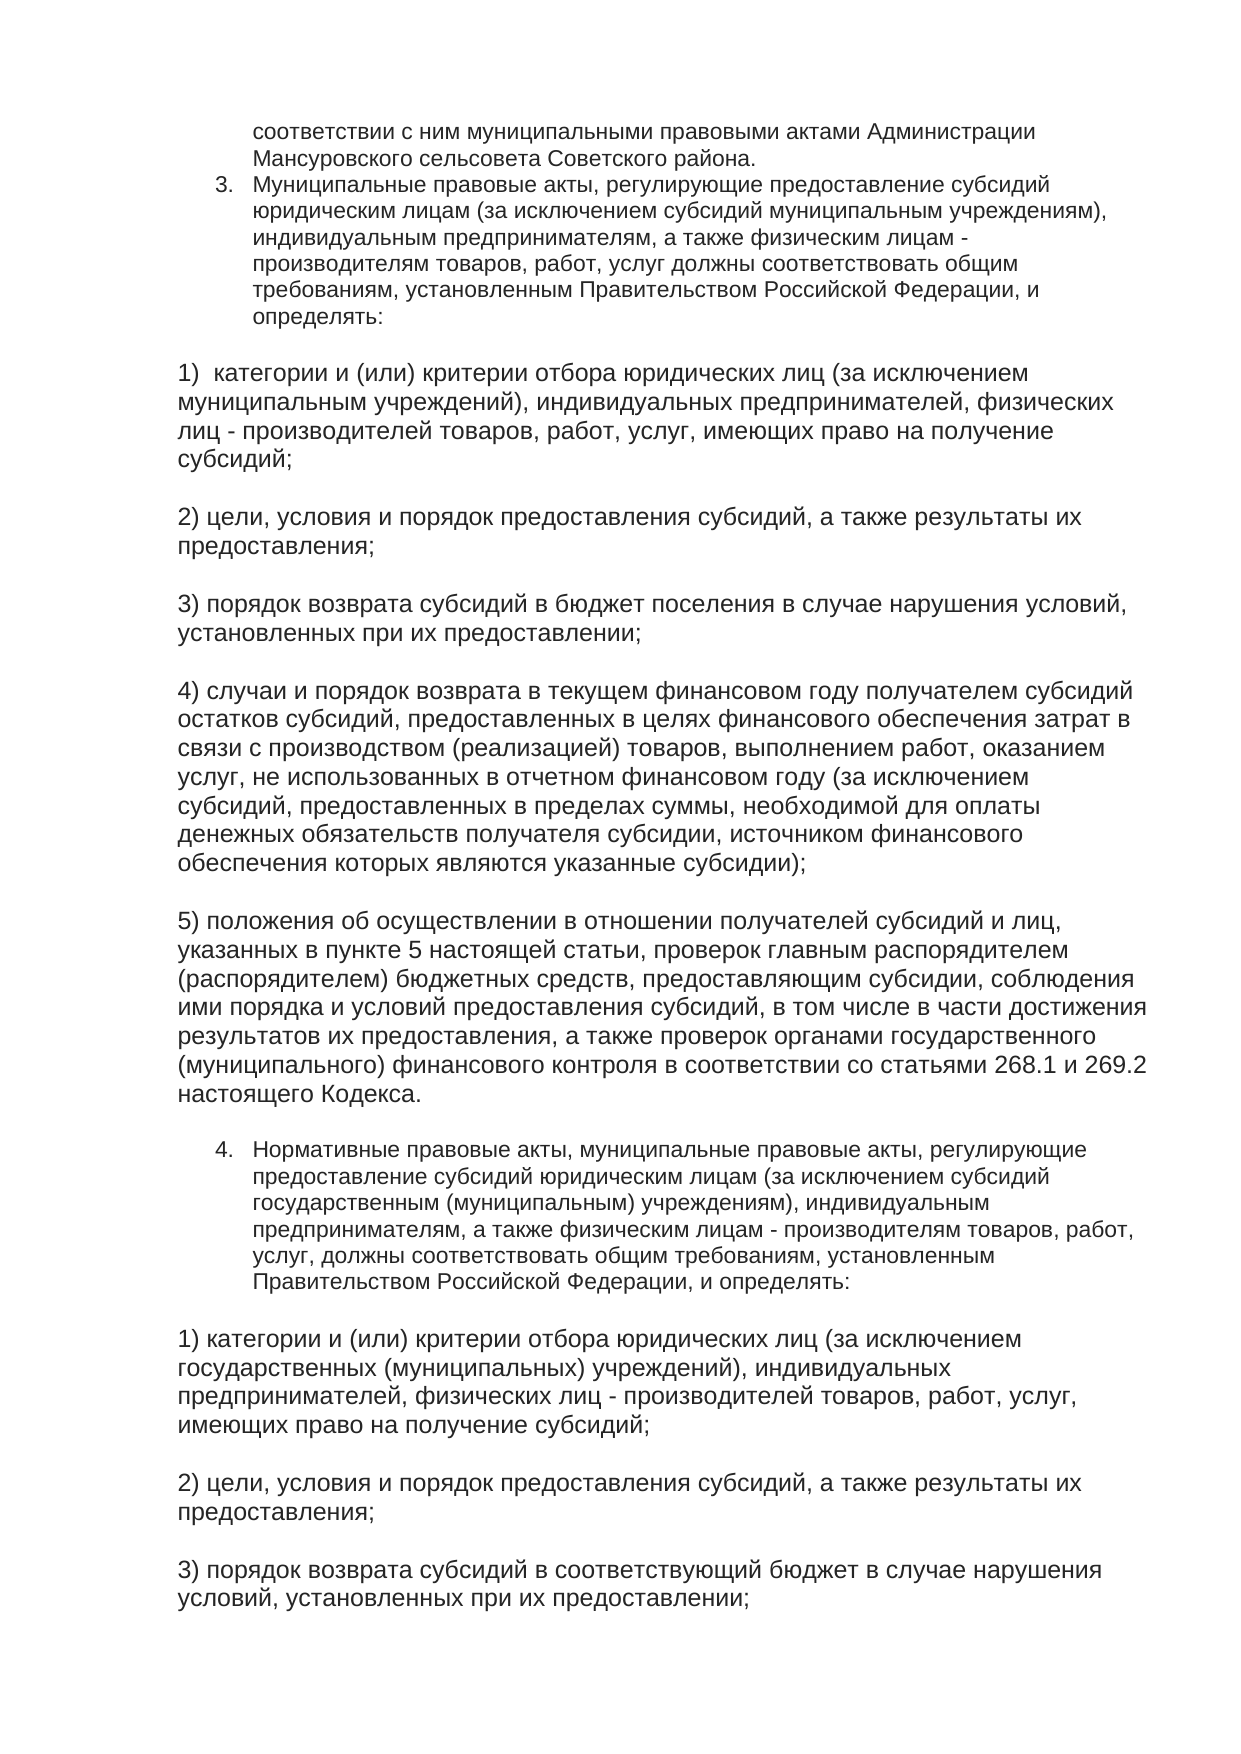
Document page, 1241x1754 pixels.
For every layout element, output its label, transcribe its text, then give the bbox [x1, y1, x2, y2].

text 3) порядок возврата субсидий в соответствующий бюджет в случае нарушения условий, установленных при их предоставлении; [177, 1554, 1152, 1612]
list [215, 118, 1152, 171]
text 2) цели, условия и порядок предоставления субсидий, а также результаты их предоставления; [177, 502, 1152, 560]
text 1) категории и (или) критерии отбора юридических лиц (за исключением государственных (муниципальных) учреждений), индивидуальных предпринимателей, физических лиц - производителей товаров, работ, услуг, имеющих право на получение субсидий; [177, 1324, 1152, 1439]
text 4) случаи и порядок возврата в текущем финансовом году получателем субсидий остатков субсидий, предоставленных в целях финансового обеспечения затрат в связи с производством (реализацией) товаров, выполнением работ, оказанием услуг, не использованных в отчетном финансовом году (за исключением субсидий, предоставленных в пределах суммы, необходимой для оплаты денежных обязательств получателя субсидии, источником финансового обеспечения которых являются указанные субсидии); [177, 676, 1152, 877]
text 1) категории и (или) критерии отбора юридических лиц (за исключением муниципальным учреждений), индивидуальных предпринимателей, физических лиц - производителей товаров, работ, услуг, имеющих право на получение субсидий; [177, 358, 1152, 473]
list Нормативные правовые акты, муниципальные правовые акты, регулирующие предоставление субсидий юридическим лицам (за исключением субсидий государственным (муниципальным) учреждениям), индивидуальным предпринимателям, а также физическим лицам - производителям товаров, работ, услуг, должны соответствовать общим требованиям, установленным Правительством Российской Федерации, и определять: [215, 1136, 1152, 1294]
text 5) положения об осуществлении в отношении получателей субсидий и лиц, указанных в пункте 5 настоящей статьи, проверок главным распорядителем (распорядителем) бюджетных средств, предоставляющим субсидии, соблюдения ими порядка и условий предоставления субсидий, в том числе в части достижения результатов их предоставления, а также проверок органами государственного (муниципального) финансового контроля в соответствии со статьями 268.1 и 269.2 настоящего Кодекса. [177, 906, 1152, 1107]
text 3) порядок возврата субсидий в бюджет поселения в случае нарушения условий, установленных при их предоставлении; [177, 589, 1152, 646]
list Муниципальные правовые акты, регулирующие предоставление субсидий юридическим лицам (за исключением субсидий муниципальным учреждениям), индивидуальным предпринимателям, а также физическим лицам - производителям товаров, работ, услуг должны соответствовать общим требованиям, установленным Правительством Российской Федерации, и определять: [215, 171, 1152, 329]
text 2) цели, условия и порядок предоставления субсидий, а также результаты их предоставления; [177, 1468, 1152, 1525]
